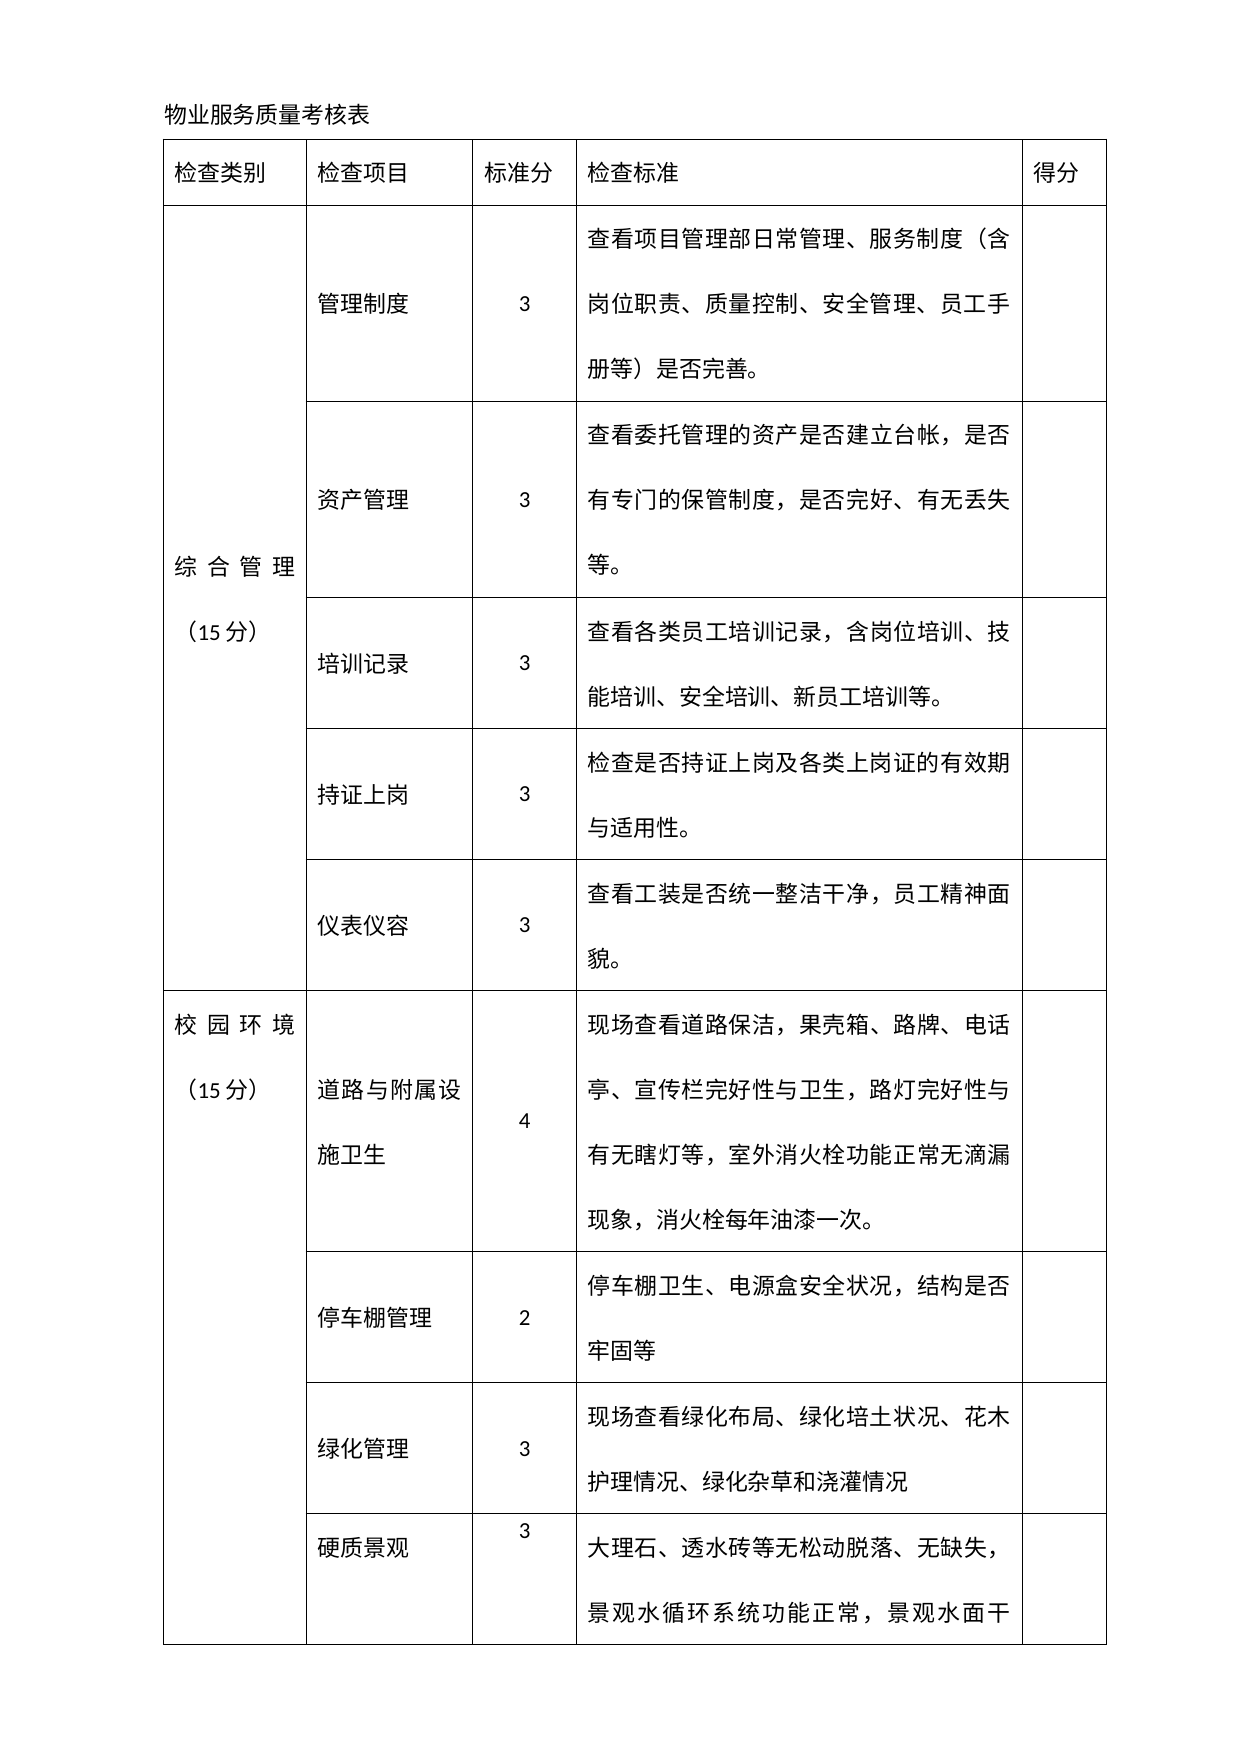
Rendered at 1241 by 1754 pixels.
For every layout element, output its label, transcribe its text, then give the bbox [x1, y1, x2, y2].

table_cell [1023, 402, 1106, 597]
table_cell 绿化管理 [307, 1383, 472, 1513]
table_cell [1023, 729, 1106, 859]
table_header 检查类别 [164, 140, 306, 204]
table_cell 3 [473, 860, 576, 990]
table_cell 道路与附属设施卫生 [307, 991, 472, 1251]
table_cell 3 [473, 598, 576, 728]
table_header 检查标准 [577, 140, 1022, 204]
table_cell 4 [473, 991, 576, 1251]
table_cell [1023, 860, 1106, 990]
table_header 标准分 [473, 140, 576, 204]
table_cell 管理制度 [307, 206, 472, 401]
table_header 检查项目 [307, 140, 472, 204]
table_cell 校园环境（15分） [164, 991, 306, 1644]
table_cell 3 [473, 402, 576, 597]
table_cell 查看工装是否统一整洁干净，员工精神面貌。 [577, 860, 1022, 990]
table_cell 持证上岗 [307, 729, 472, 859]
table_cell 停车棚管理 [307, 1252, 472, 1382]
table_cell 查看项目管理部日常管理、服务制度（含岗位职责、质量控制、安全管理、员工手册等）是否完善。 [577, 206, 1022, 401]
table_cell 硬质景观 [307, 1514, 472, 1644]
table_cell 3 [473, 206, 576, 401]
table_cell 检查是否持证上岗及各类上岗证的有效期与适用性。 [577, 729, 1022, 859]
text 物业服务质量考核表 [118, 97, 1152, 130]
table_cell 现场查看绿化布局、绿化培土状况、花木护理情况、绿化杂草和浇灌情况 [577, 1383, 1022, 1513]
table_cell [1023, 991, 1106, 1251]
table_cell 仪表仪容 [307, 860, 472, 990]
table_cell [1023, 1514, 1106, 1644]
table_cell [1023, 1252, 1106, 1382]
table_header 得分 [1023, 140, 1106, 204]
table_cell 现场查看道路保洁，果壳箱、路牌、电话亭、宣传栏完好性与卫生，路灯完好性与有无瞎灯等，室外消火栓功能正常无滴漏现象，消火栓每年油漆一次。 [577, 991, 1022, 1251]
table_cell 查看委托管理的资产是否建立台帐，是否有专门的保管制度，是否完好、有无丢失等。 [577, 402, 1022, 597]
table_cell 3 [473, 729, 576, 859]
table_cell 3 [473, 1383, 576, 1513]
table_cell [1023, 206, 1106, 401]
table_cell 停车棚卫生、电源盒安全状况，结构是否牢固等 [577, 1252, 1022, 1382]
table_cell 3 [473, 1514, 576, 1644]
table_cell 资产管理 [307, 402, 472, 597]
table_cell 2 [473, 1252, 576, 1382]
table_cell 查看各类员工培训记录，含岗位培训、技能培训、安全培训、新员工培训等。 [577, 598, 1022, 728]
table_cell [1023, 1383, 1106, 1513]
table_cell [577, 1514, 1022, 1644]
table_cell [1023, 598, 1106, 728]
table_cell 综合管理（15分） [164, 206, 306, 990]
table_cell 培训记录 [307, 598, 472, 728]
